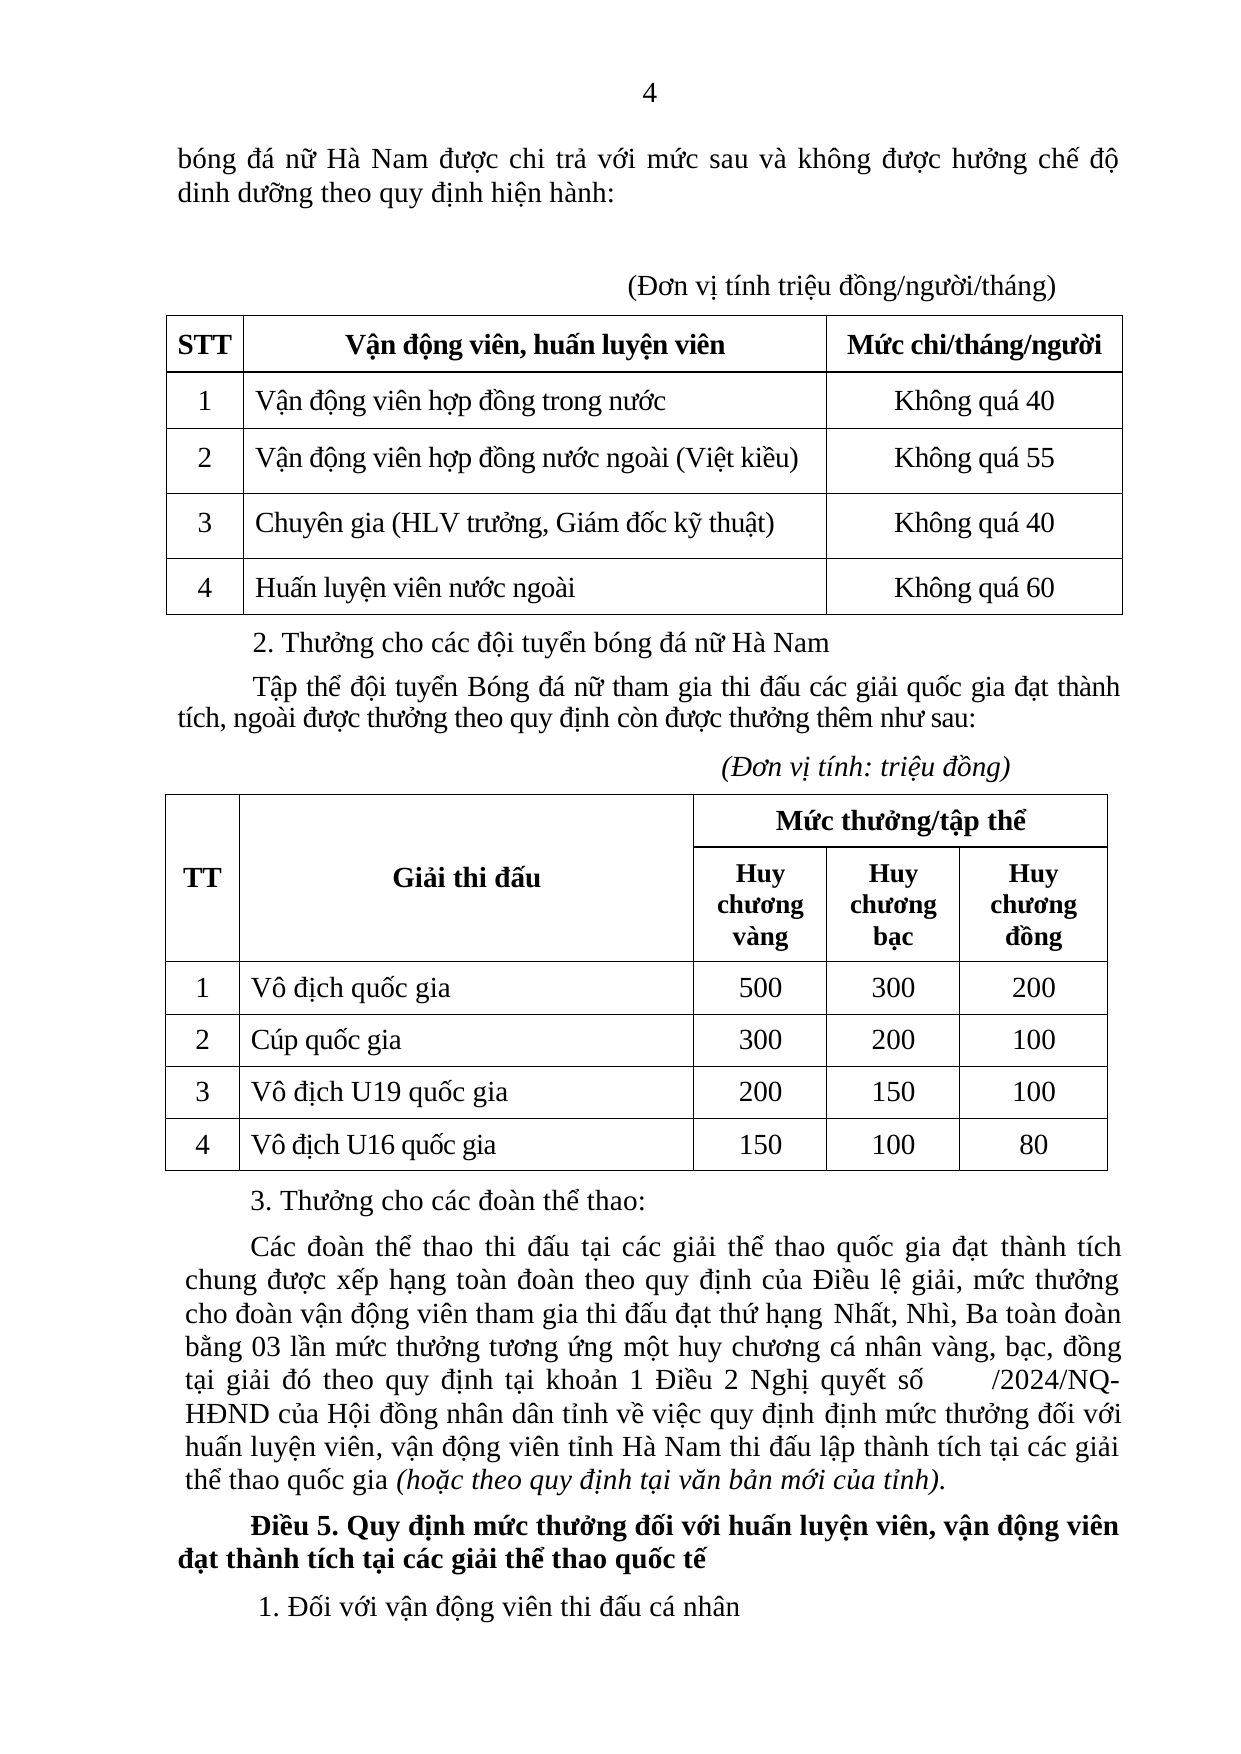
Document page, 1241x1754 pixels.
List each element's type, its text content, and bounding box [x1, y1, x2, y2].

table_cell 3 [167, 494, 243, 558]
text Điều 5. Quy định mức thưởng đối với huấn luyện viên, vận động viên đạt thành tích tại các giải thể thao quốc tế [177, 1509, 1122, 1576]
table_cell 100 [960, 1015, 1107, 1066]
table_cell 4 [166, 1119, 239, 1170]
table_cell 300 [694, 1015, 826, 1066]
table_cell Huy chương đồng [960, 848, 1107, 961]
table_cell Huấn luyện viên nước ngoài [244, 559, 826, 614]
table_cell Huy chương bạc [827, 848, 959, 961]
table_cell Không quá 40 [827, 494, 1122, 558]
table_cell 150 [827, 1067, 959, 1118]
table_cell 200 [694, 1067, 826, 1118]
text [177, 142, 1122, 209]
table_cell 1 [166, 962, 239, 1013]
table_cell Cúp quốc gia [240, 1015, 693, 1066]
text 3. Thưởng cho các đoàn thể thao: [177, 1184, 1122, 1217]
table_cell Vận động viên hợp đồng nước ngoài (Việt kiều) [244, 429, 826, 493]
table_cell Vô địch U19 quốc gia [240, 1067, 693, 1118]
table_header Mức thưởng/tập thể [694, 795, 1107, 846]
table_cell Không quá 60 [827, 559, 1122, 614]
table_cell 2 [167, 429, 243, 493]
table_cell Chuyên gia (HLV trưởng, Giám đốc kỹ thuật) [244, 494, 826, 558]
text 1. Đối với vận động viên thi đấu cá nhân [177, 1588, 1122, 1623]
table_header TT [166, 795, 239, 961]
table_cell Huy chương vàng [694, 848, 826, 961]
table_header STT [167, 316, 243, 371]
text (Đơn vị tính triệu đồng/người/tháng) [177, 267, 1122, 302]
table_cell 80 [960, 1119, 1107, 1170]
table_cell Không quá 40 [827, 373, 1122, 428]
table_cell 2 [166, 1015, 239, 1066]
table_cell Không quá 55 [827, 429, 1122, 493]
table_cell 200 [827, 1015, 959, 1066]
text Tập thể đội tuyển Bóng đá nữ tham gia thi đấu các giải quốc gia đạt thành tích, ngoài được thưởng theo quy định còn được thưởng thêm như sau: [177, 672, 1122, 734]
text Các đoàn thể thao thi đấu tại các giải thể thao quốc gia đạt thành tích chung được xếp hạng toàn đoàn theo quy định của Điều lệ giải, mức thưởng cho đoàn vận động viên tham gia thi đấu đạt thứ hạng Nhất, Nhì, Ba toàn đoàn bằng 03 lần mức thưởng tương ứng một huy chương cá nhân vàng, bạc, đồng tại giải đó theo quy định tại khoản 1 Điều 2 Nghị quyết số /2024/NQ-HĐND của Hội đồng nhân dân tỉnh về việc quy định định mức thưởng đối với huấn luyện viên, vận động viên tỉnh Hà Nam thi đấu lập thành tích tại các giải thể thao quốc gia (hoặc theo quy định tại văn bản mới của tỉnh). [185, 1230, 1122, 1496]
table_cell Vô địch quốc gia [240, 962, 693, 1013]
table_cell 200 [960, 962, 1107, 1013]
table_cell 3 [166, 1067, 239, 1118]
table_cell 1 [167, 373, 243, 428]
table_cell 300 [827, 962, 959, 1013]
table_cell 100 [960, 1067, 1107, 1118]
table_cell 100 [827, 1119, 959, 1170]
table_cell Vận động viên hợp đồng trong nước [244, 373, 826, 428]
table_header Mức chi/tháng/người [827, 316, 1122, 371]
text (Đơn vị tính: triệu đồng) [177, 747, 1122, 784]
text 2. Thưởng cho các đội tuyển bóng đá nữ Hà Nam [177, 628, 1122, 659]
table_header Vận động viên, huấn luyện viên [244, 316, 826, 371]
table_cell 4 [167, 559, 243, 614]
table_header Giải thi đấu [240, 795, 693, 961]
table_cell 150 [694, 1119, 826, 1170]
table_cell Vô địch U16 quốc gia [240, 1119, 693, 1170]
table_cell 500 [694, 962, 826, 1013]
